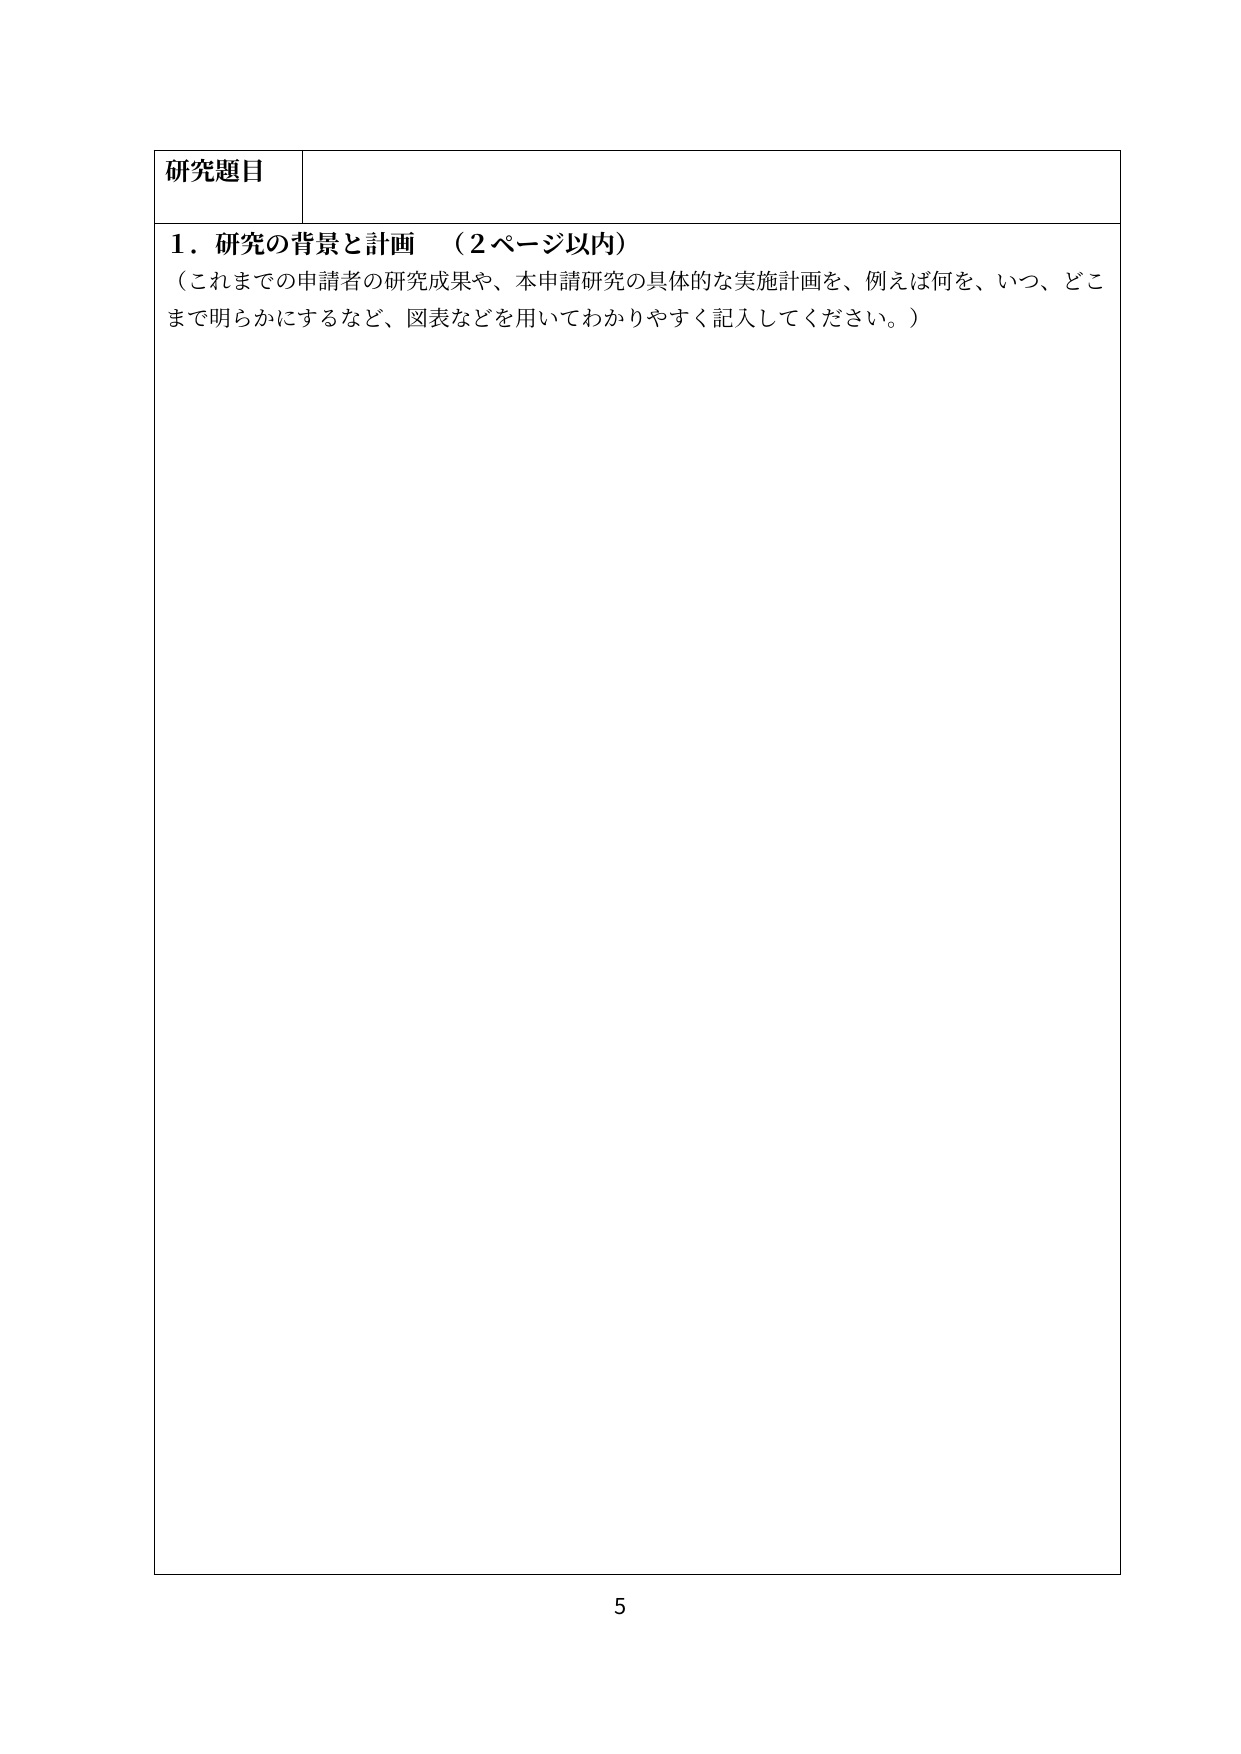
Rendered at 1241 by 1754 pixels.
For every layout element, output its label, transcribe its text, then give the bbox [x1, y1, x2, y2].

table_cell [155, 224, 1120, 1573]
table_header [303, 151, 1120, 222]
table_header 研究題目 [155, 151, 302, 222]
